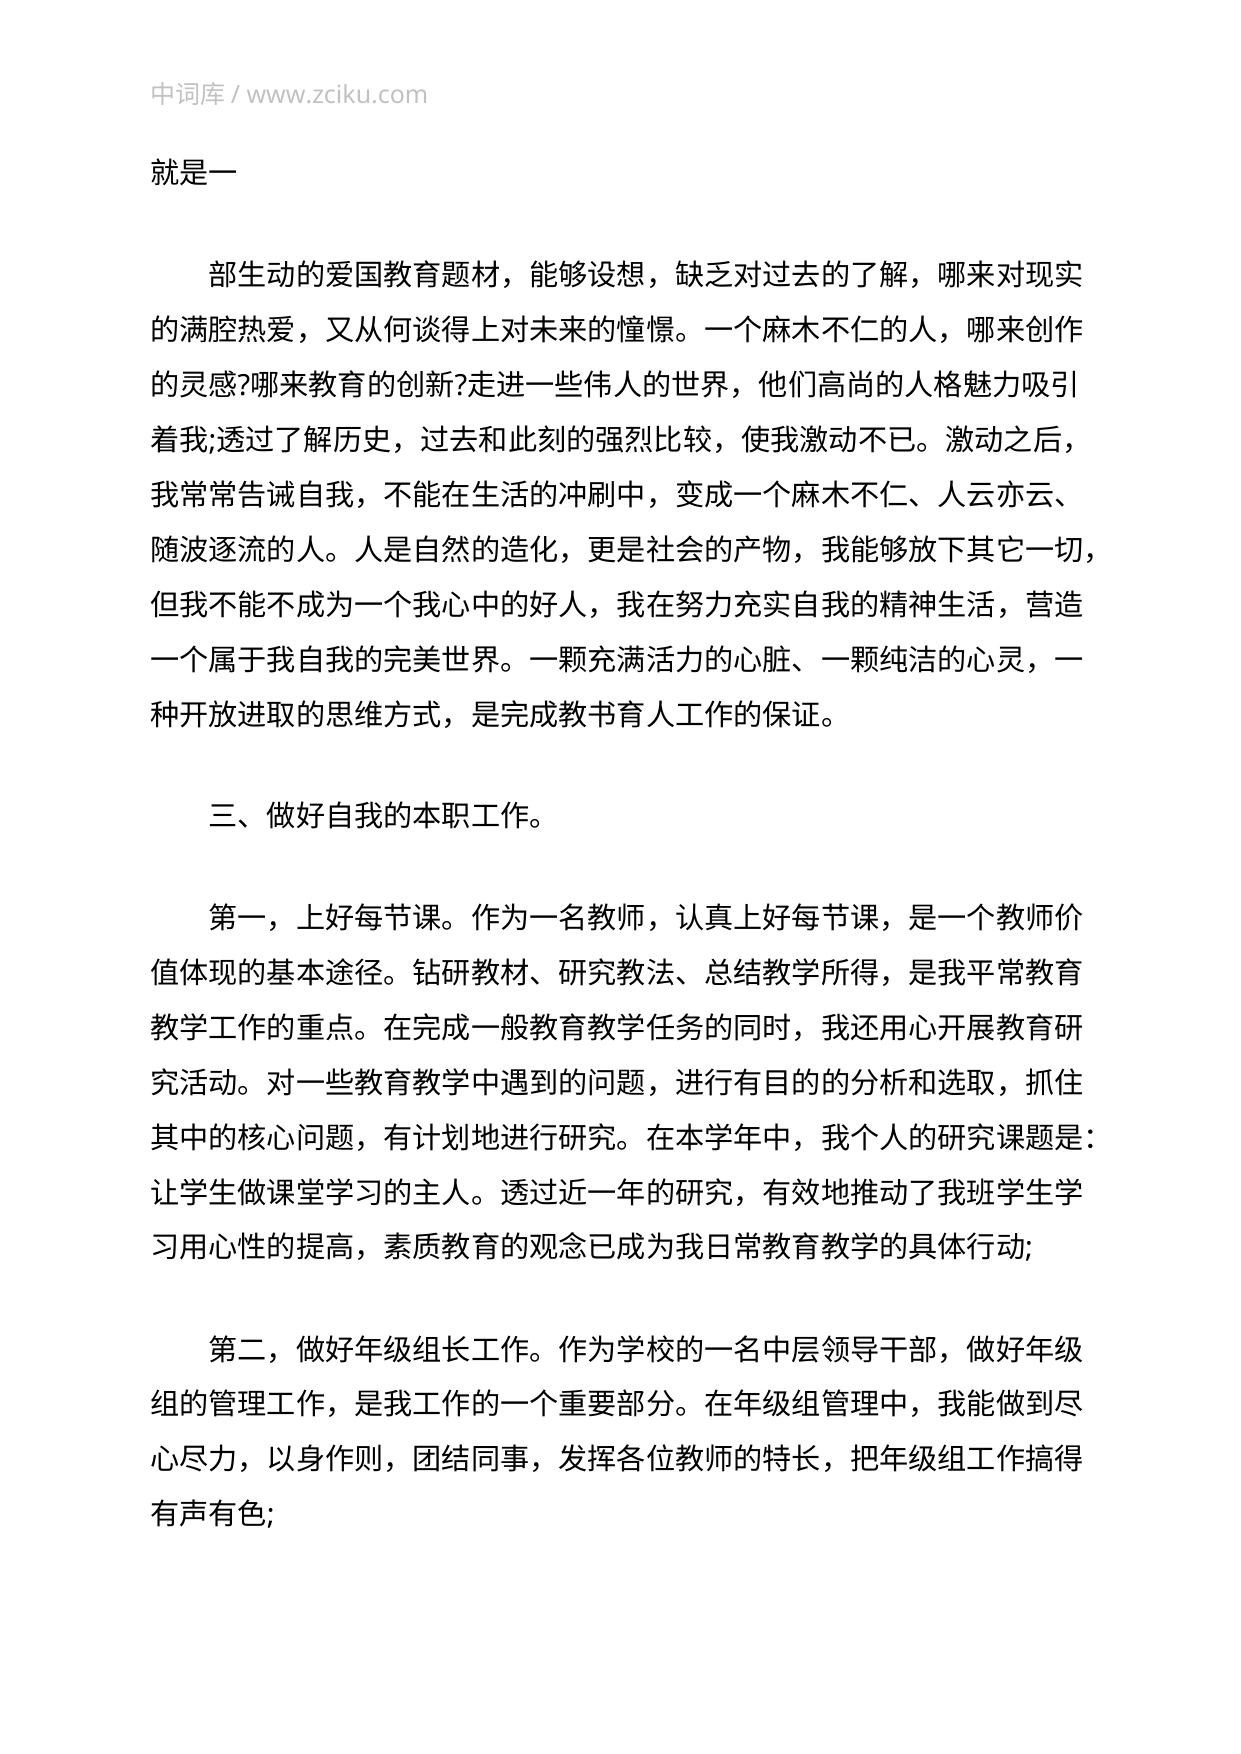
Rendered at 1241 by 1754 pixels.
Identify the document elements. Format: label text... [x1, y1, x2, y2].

text 第二，做好年级组长工作。作为学校的一名中层领导干部，做好年级组的管理工作，是我工作的一个重要部分。在年级组管理中，我能做到尽心尽力，以身作则，团结同事，发挥各位教师的特长，把年级组工作搞得有声有色; [150, 1326, 1090, 1533]
text 部生动的爱国教育题材，能够设想，缺乏对过去的了解，哪来对现实的满腔热爱，又从何谈得上对未来的憧憬。一个麻木不仁的人，哪来创作的灵感?哪来教育的创新?走进一些伟人的世界，他们高尚的人格魅力吸引着我;透过了解历史，过去和此刻的强烈比较，使我激动不已。激动之后，我常常告诫自我，不能在生活的冲刷中，变成一个麻木不仁、人云亦云、随波逐流的人。人是自然的造化，更是社会的产物，我能够放下其它一切，但我不能不成为一个我心中的好人，我在努力充实自我的精神生活，营造一个属于我自我的完美世界。一颗充满活力的心脏、一颗纯洁的心灵，一种开放进取的思维方式，是完成教书育人工作的保证。 [150, 252, 1090, 733]
text 第一，上好每节课。作为一名教师，认真上好每节课，是一个教师价值体现的基本途径。钻研教材、研究教法、总结教学所得，是我平常教育教学工作的重点。在完成一般教育教学任务的同时，我还用心开展教育研究活动。对一些教育教学中遇到的问题，进行有目的的分析和选取，抓住其中的核心问题，有计划地进行研究。在本学年中，我个人的研究课题是：让学生做课堂学习的主人。透过近一年的研究，有效地推动了我班学生学习用心性的提高，素质教育的观念已成为我日常教育教学的具体行动; [150, 895, 1090, 1266]
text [150, 150, 1090, 192]
text 三、做好自我的本职工作。 [150, 793, 1090, 835]
